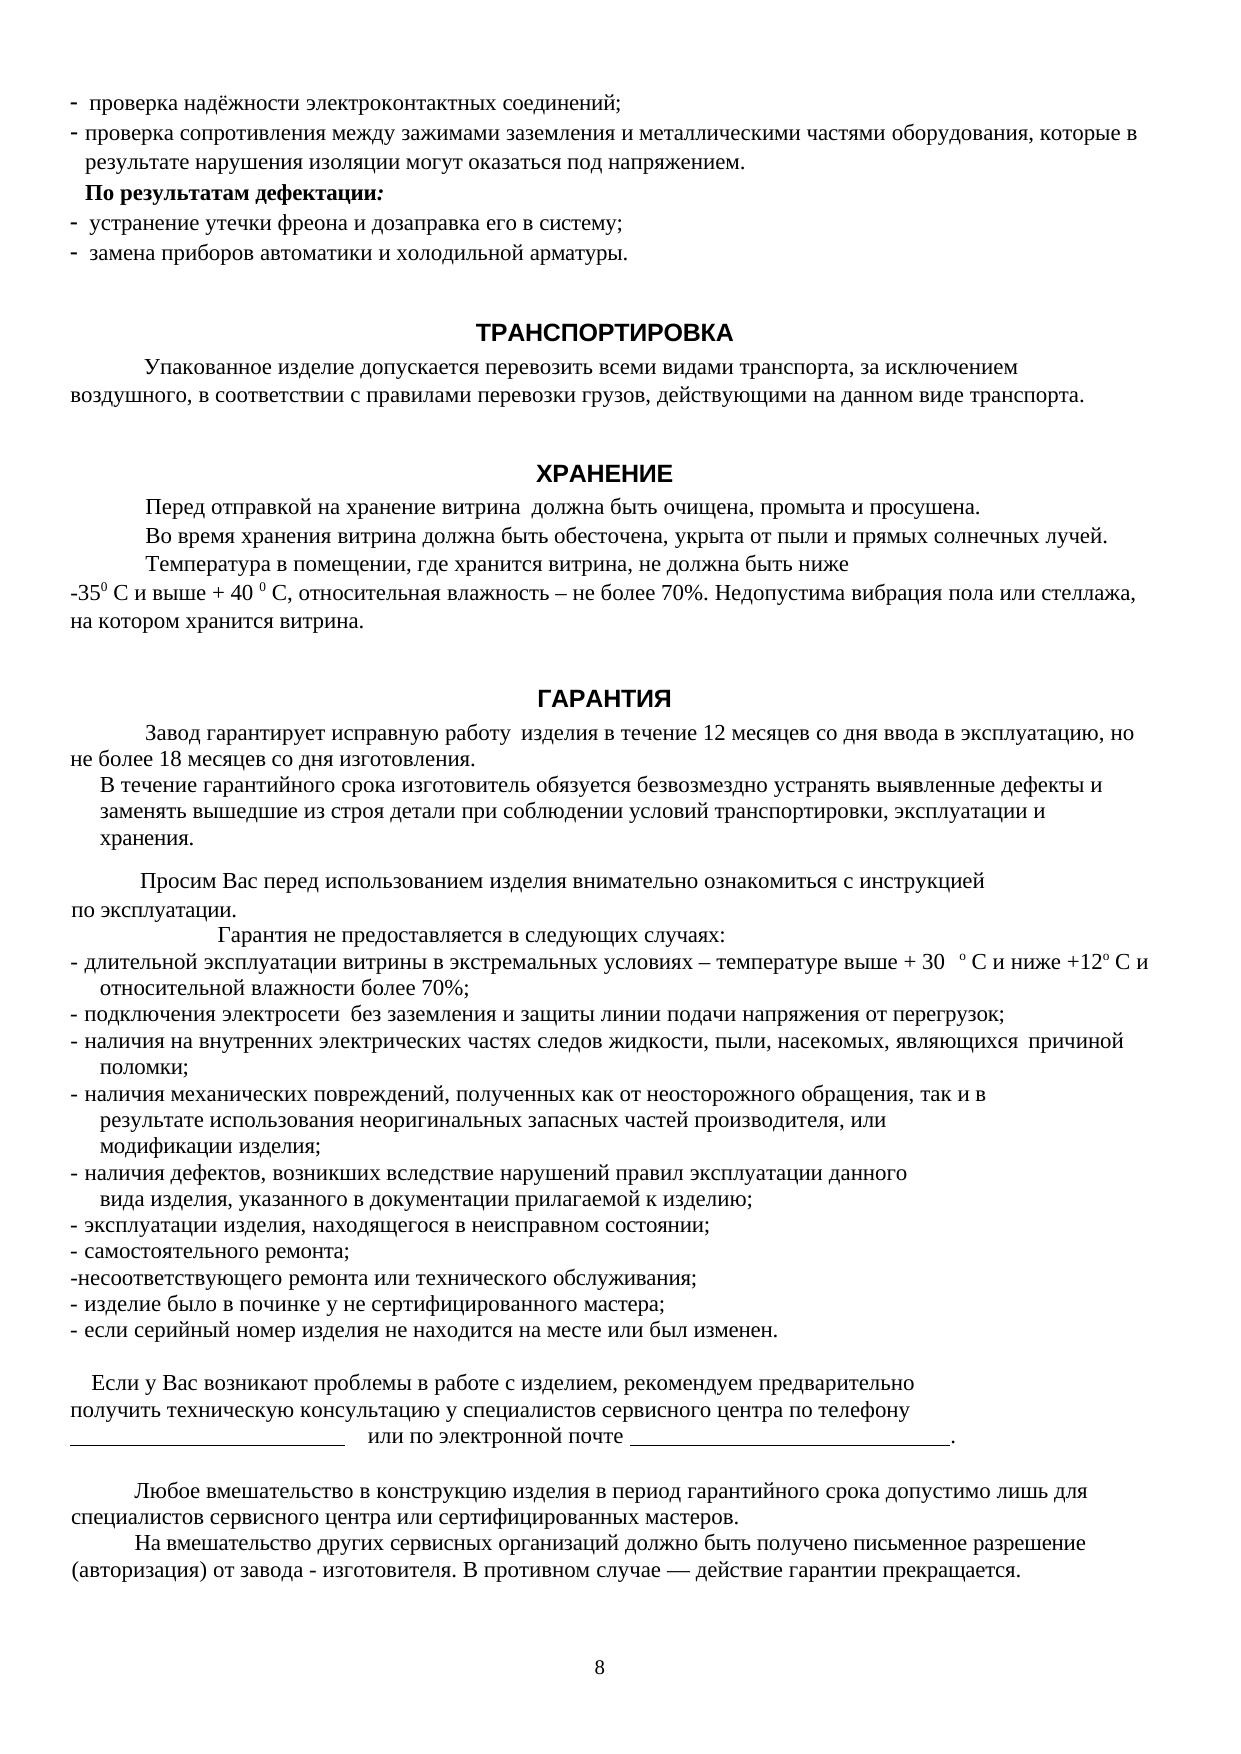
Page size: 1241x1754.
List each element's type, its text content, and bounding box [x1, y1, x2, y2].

list самостоятельного ремонта; [70, 1238, 1182, 1264]
text хранения. [99, 824, 196, 851]
text В течение гарантийного срока изготовитель обязуется безвозмездно устранять выявленные дефекты и заменять вышедшие из строя детали при соблюдении условий транспортировки, эксплуатации и [99, 772, 1147, 824]
list изделие было в починке у не сертифицированного мастера; [70, 1291, 1182, 1317]
text Гарантия не предоставляется в следующих случаях: [217, 922, 1182, 948]
text Любое вмешательство в конструкцию изделия в период гарантийного срока допустимо лишь для специалистов сервисного центра или сертифицированных мастеров. [71, 1477, 1182, 1530]
list если серийный номер изделия не находится на месте или был изменен. [70, 1317, 1182, 1343]
list замена приборов автоматики и холодильной арматуры. [70, 239, 1182, 265]
text Во время хранения витрина должна быть обесточена, укрыта от пыли и прямых солнечных лучей. Температура в помещении, где хранится витрина, не должна быть ниже [145, 522, 1182, 577]
text модификации изделия; [99, 1132, 1182, 1158]
list наличия механических повреждений, полученных как от неосторожного обращения, так и в результате использования неоригинальных запасных частей производителя, или [70, 1080, 1089, 1132]
list наличия на внутренних электрических частях следов жидкости, пыли, насекомых, являющихся причиной поломки; [70, 1027, 1127, 1080]
list проверка сопротивления между зажимами заземления и металлическими частями оборудования, которые в результате нарушения изоляции могут оказаться под напряжением. [70, 118, 1141, 174]
list проверка надёжности электроконтактных соединений; [70, 88, 1182, 115]
text -350 С и выше + 40 0 С, относительная влажность – не более 70%. Недопустима вибрация пола или стеллажа, на котором хранится витрина. [70, 579, 1147, 633]
list длительной эксплуатации витрины в экстремальных условиях – температуре выше + 30 о С и ниже +12о С и относительной влажности более 70%; [70, 948, 1157, 1001]
list эксплуатации изделия, находящегося в неисправном состоянии; [70, 1212, 1182, 1238]
subtitle По результатам дефектации: [85, 179, 1182, 205]
text (авторизация) от завода - изготовителя. В противном случае — действие гарантии прекращается. [71, 1556, 1182, 1583]
subtitle ГАРАНТИЯ [72, 684, 1136, 713]
text Завод гарантирует исправную работу изделия в течение 12 месяцев со дня ввода в эксплуатацию, но не более 18 месяцев со дня изготовления. [70, 719, 1147, 772]
text На вмешательство других сервисных организаций должно быть получено письменное разрешение [134, 1530, 1182, 1556]
text -несоответствующего ремонта или технического обслуживания; [70, 1264, 1182, 1290]
list устранение утечки фреона и дозаправка его в систему; [70, 208, 1182, 235]
subtitle ТРАНСПОРТИРОВКА [72, 318, 1137, 347]
list наличия дефектов, возникших вследствие нарушений правил эксплуатации данного вида изделия, указанного в документации прилагаемой к изделию; [70, 1159, 951, 1212]
text или по электронной почте . [70, 1422, 1182, 1448]
list подключения электросети без заземления и защиты линии подачи напряжения от перегрузок; [70, 1001, 1182, 1027]
text Если у Вас возникают проблемы в работе с изделием, рекомендуем предварительно получить техническую консультацию у специалистов сервисного центра по телефону [70, 1369, 1000, 1422]
subtitle ХРАНЕНИЕ [72, 459, 1137, 487]
text Перед отправкой на хранение витрина должна быть очищена, промыта и просушена. [145, 493, 1182, 520]
text Упакованное изделие допускается перевозить всеми видами транспорта, за исключением воздушного, в соответствии с правилами перевозки грузов, действующими на данном виде транспорта. [70, 353, 1139, 408]
